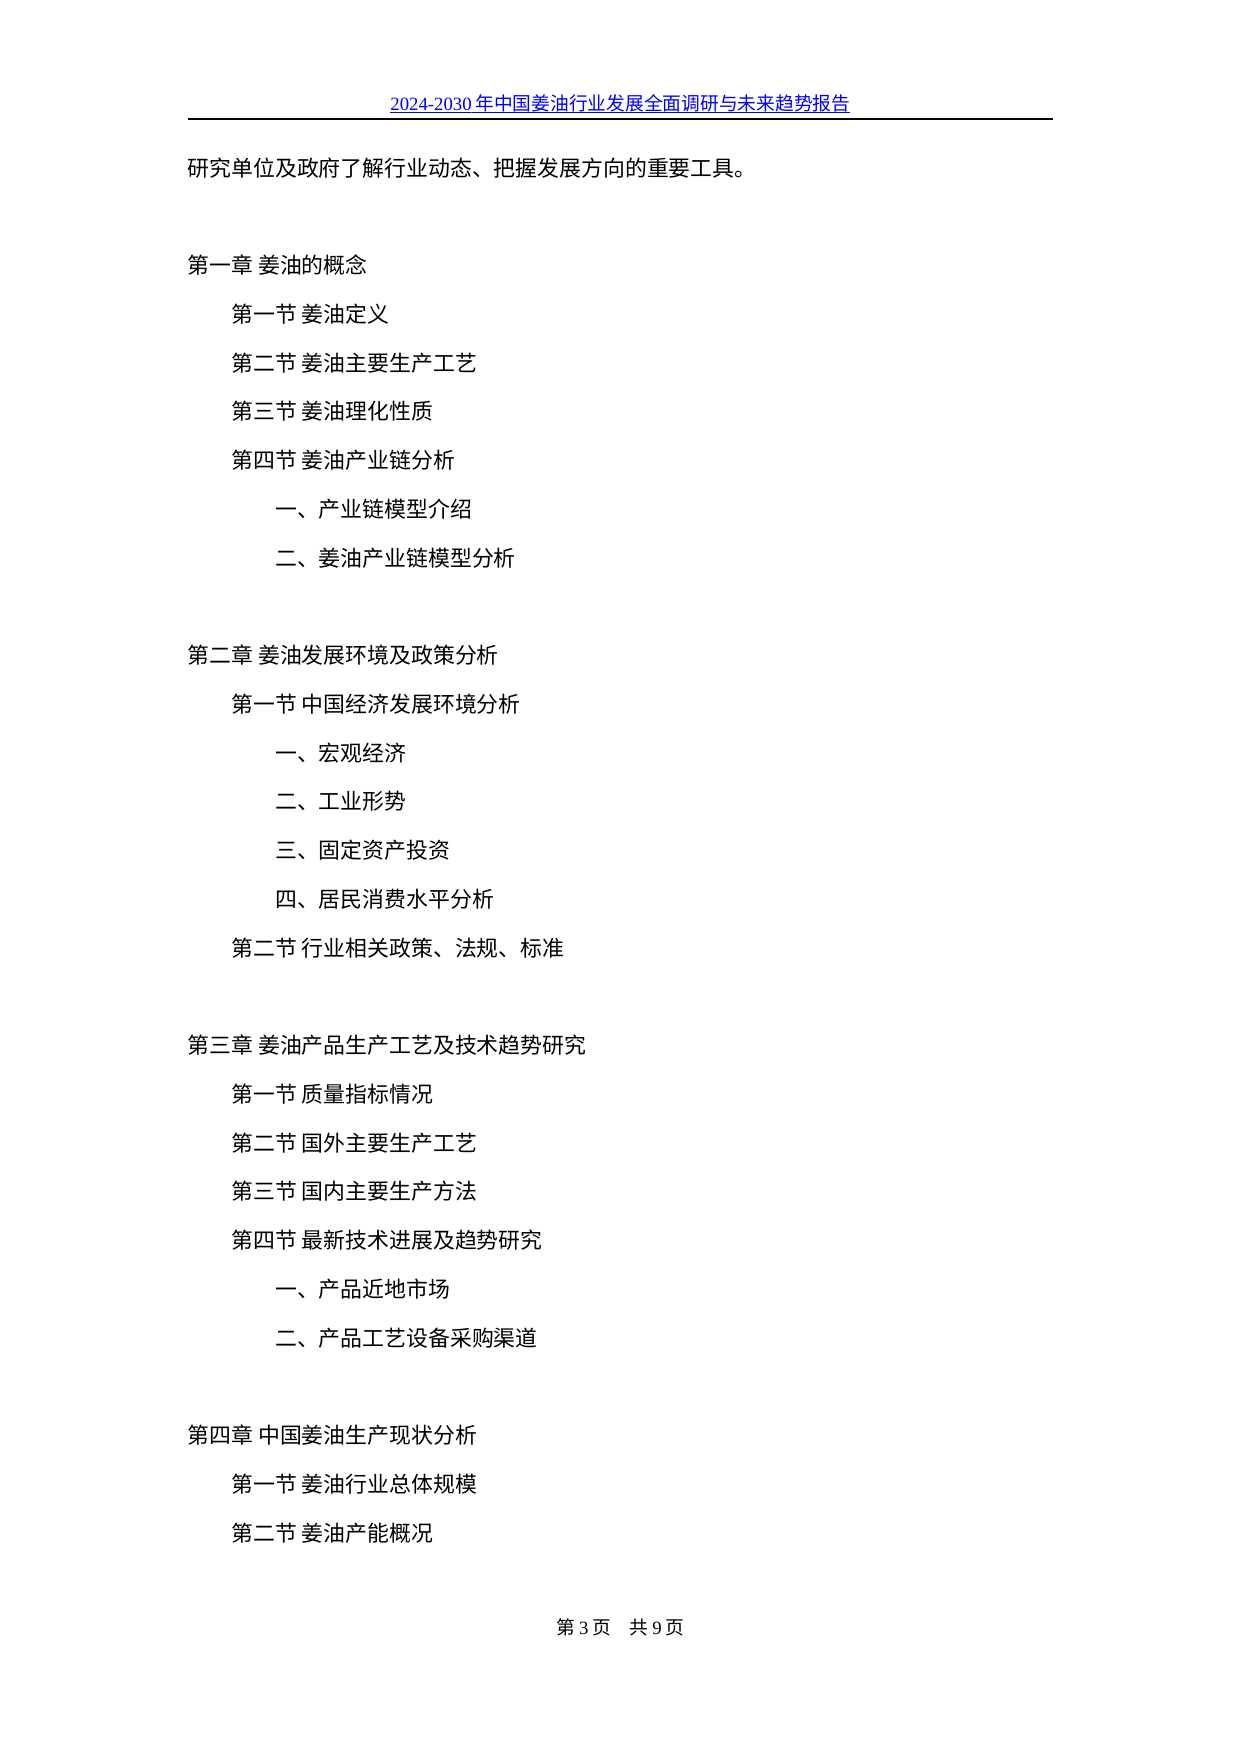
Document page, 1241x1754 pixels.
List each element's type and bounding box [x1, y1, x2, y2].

text [187, 150, 1053, 1548]
